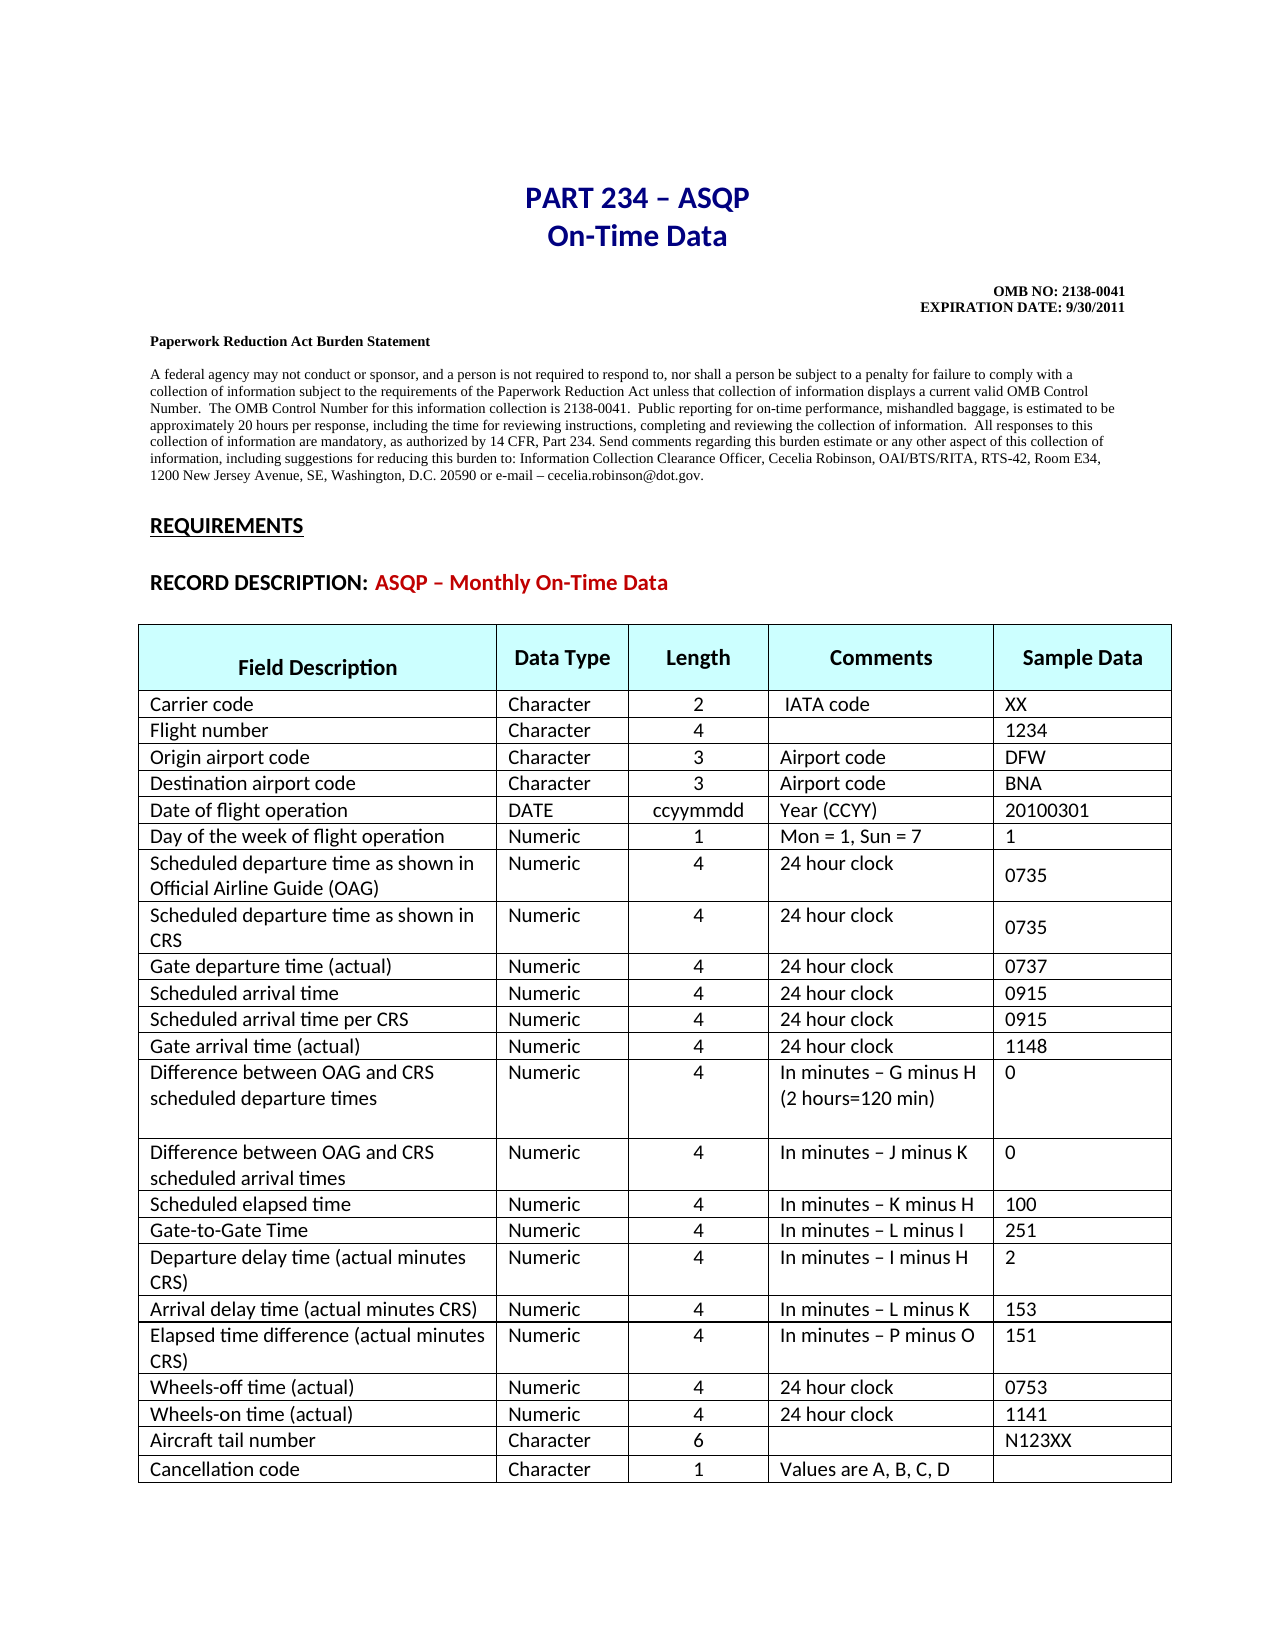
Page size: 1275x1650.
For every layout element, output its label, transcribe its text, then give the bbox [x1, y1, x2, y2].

table_cell Flight number [139, 718, 496, 743]
table_cell [769, 1427, 993, 1455]
table_header Sample Data [994, 625, 1171, 690]
table_cell 1 [629, 824, 768, 849]
text OMB NO: 2138-0041 EXPIRATION DATE: 9/30/2011 [150, 282, 1125, 316]
table_cell 0735 [994, 850, 1171, 901]
text On-Time Data [150, 216, 1125, 254]
table_cell Numeric [497, 824, 628, 849]
table_cell Arrival delay time (actual minutes CRS) [139, 1296, 496, 1321]
table_cell 2 [994, 1244, 1171, 1295]
table_cell Scheduled elapsed time [139, 1191, 496, 1217]
table_cell 0 [994, 1060, 1171, 1138]
table_cell In minutes – G minus H (2 hours=120 min) [769, 1060, 993, 1138]
table_cell Values are A, B, C, D [769, 1456, 993, 1482]
table_cell 4 [629, 1218, 768, 1243]
table_cell Numeric [497, 954, 628, 979]
table_header Data Type [497, 625, 628, 690]
table_cell Numeric [497, 1374, 628, 1400]
table_cell In minutes – L minus K [769, 1296, 993, 1321]
table_cell Gate arrival time (actual) [139, 1033, 496, 1058]
table_cell 4 [629, 1007, 768, 1032]
table_cell ccyymmdd [629, 797, 768, 822]
table_cell Aircraft tail number [139, 1427, 496, 1455]
text Paperwork Reduction Act Burden Statement [150, 333, 1125, 349]
table_cell Numeric [497, 1033, 628, 1058]
table_cell IATA code [769, 691, 993, 717]
table_cell Difference between OAG and CRS scheduled arrival times [139, 1139, 496, 1190]
table_cell In minutes – I minus H [769, 1244, 993, 1295]
table_cell 24 hour clock [769, 980, 993, 1006]
table_cell 2 [629, 691, 768, 717]
table_cell 24 hour clock [769, 1033, 993, 1058]
table_cell Mon = 1, Sun = 7 [769, 824, 993, 849]
table_cell DATE [497, 797, 628, 822]
table_cell Numeric [497, 1007, 628, 1032]
table_cell Difference between OAG and CRS scheduled departure times [139, 1060, 496, 1138]
table_cell DFW [994, 744, 1171, 769]
table_cell Character [497, 718, 628, 743]
table_cell Numeric [497, 902, 628, 953]
table_cell In minutes – K minus H [769, 1191, 993, 1217]
text REQUIREMENTS [150, 512, 1125, 539]
table_cell In minutes – L minus I [769, 1218, 993, 1243]
table_cell 4 [629, 1033, 768, 1058]
table_cell Numeric [497, 1296, 628, 1321]
table_cell Scheduled departure time as shown in CRS [139, 902, 496, 953]
table_cell BNA [994, 771, 1171, 796]
table_header Field Description [139, 625, 496, 690]
table_cell 1234 [994, 718, 1171, 743]
table_cell Destination airport code [139, 771, 496, 796]
table_cell 6 [629, 1427, 768, 1455]
table_cell Wheels-off time (actual) [139, 1374, 496, 1400]
table_cell 1148 [994, 1033, 1171, 1058]
table_cell Character [497, 691, 628, 717]
text PART 234 – ASQP [150, 178, 1125, 216]
table_cell 0915 [994, 1007, 1171, 1032]
table_cell Carrier code [139, 691, 496, 717]
table_cell In minutes – P minus O [769, 1323, 993, 1373]
table_cell Character [497, 1427, 628, 1455]
table_cell 24 hour clock [769, 850, 993, 901]
table_cell 4 [629, 1323, 768, 1373]
table_cell N123XX [994, 1427, 1171, 1455]
table_cell 4 [629, 1374, 768, 1400]
table_cell Numeric [497, 1244, 628, 1295]
table_cell 4 [629, 718, 768, 743]
table_cell 4 [629, 1191, 768, 1217]
table_cell 153 [994, 1296, 1171, 1321]
table_cell 3 [629, 744, 768, 769]
table_cell Wheels-on time (actual) [139, 1401, 496, 1426]
table_cell Scheduled departure time as shown in Official Airline Guide (OAG) [139, 850, 496, 901]
table_cell Character [497, 1456, 628, 1482]
table_cell XX [994, 691, 1171, 717]
table_cell 4 [629, 1139, 768, 1190]
table_cell 100 [994, 1191, 1171, 1217]
table_cell 20100301 [994, 797, 1171, 822]
table_cell Origin airport code [139, 744, 496, 769]
table_header Comments [769, 625, 993, 690]
table_cell [769, 718, 993, 743]
table_cell Airport code [769, 744, 993, 769]
table_cell 1141 [994, 1401, 1171, 1426]
table_cell Scheduled arrival time per CRS [139, 1007, 496, 1032]
table_cell Elapsed time difference (actual minutes CRS) [139, 1323, 496, 1373]
table_cell Gate departure time (actual) [139, 954, 496, 979]
table_cell Gate-to-Gate Time [139, 1218, 496, 1243]
table_cell 1 [994, 824, 1171, 849]
table_cell Departure delay time (actual minutes CRS) [139, 1244, 496, 1295]
table_cell 4 [629, 902, 768, 953]
table_cell 4 [629, 850, 768, 901]
table_cell Scheduled arrival time [139, 980, 496, 1006]
table_cell Character [497, 744, 628, 769]
table_header Length [629, 625, 768, 690]
table_cell 0753 [994, 1374, 1171, 1400]
table_cell Numeric [497, 1139, 628, 1190]
table_cell 3 [629, 771, 768, 796]
table_cell Numeric [497, 1060, 628, 1138]
table_cell Numeric [497, 1401, 628, 1426]
table_cell 0737 [994, 954, 1171, 979]
table_cell 24 hour clock [769, 954, 993, 979]
table_cell 4 [629, 1060, 768, 1138]
table_cell Day of the week of flight operation [139, 824, 496, 849]
table_cell Year (CCYY) [769, 797, 993, 822]
table_cell 0 [994, 1139, 1171, 1190]
table_cell 24 hour clock [769, 902, 993, 953]
table_cell Numeric [497, 850, 628, 901]
table_cell 151 [994, 1323, 1171, 1373]
table_cell 4 [629, 954, 768, 979]
table_cell Date of flight operation [139, 797, 496, 822]
text A federal agency may not conduct or sponsor, and a person is not required to respond to, nor shall a person be subject to a penalty for failure to comply with a collection of information subject to the requirements of the Paperwork Reduction Act unless that collection of information displays a current valid OMB Control Number. The OMB Control Number for this information collection is 2138-0041. Public reporting for on-time performance, mishandled baggage, is estimated to be approximately 20 hours per response, including the time for reviewing instructions, completing and reviewing the collection of information. All responses to this collection of information are mandatory, as authorized by 14 CFR, Part 234. Send comments regarding this burden estimate or any other aspect of this collection of information, including suggestions for reducing this burden to: Information Collection Clearance Officer, Cecelia Robinson, OAI/BTS/RITA, RTS-42, Room E34, 1200 New Jersey Avenue, SE, Washington, D.C. 20590 or e-mail – cecelia.robinson@dot.gov. [150, 366, 1125, 483]
table_cell 4 [629, 1244, 768, 1295]
table_cell 4 [629, 980, 768, 1006]
text RECORD DESCRIPTION: ASQP – Monthly On-Time Data [150, 568, 1125, 596]
table_cell 0735 [994, 902, 1171, 953]
table_cell 251 [994, 1218, 1171, 1243]
table_cell Numeric [497, 1218, 628, 1243]
table_cell 4 [629, 1296, 768, 1321]
table_cell 1 [629, 1456, 768, 1482]
table_cell Numeric [497, 980, 628, 1006]
table_cell [994, 1456, 1171, 1482]
table_cell 24 hour clock [769, 1007, 993, 1032]
table_cell 0915 [994, 980, 1171, 1006]
table_cell Character [497, 771, 628, 796]
table_cell In minutes – J minus K [769, 1139, 993, 1190]
table_cell Numeric [497, 1191, 628, 1217]
table_cell 24 hour clock [769, 1374, 993, 1400]
table_cell Airport code [769, 771, 993, 796]
table_cell Numeric [497, 1323, 628, 1373]
table_cell Cancellation code [139, 1456, 496, 1482]
table_cell 4 [629, 1401, 768, 1426]
table_cell 24 hour clock [769, 1401, 993, 1426]
